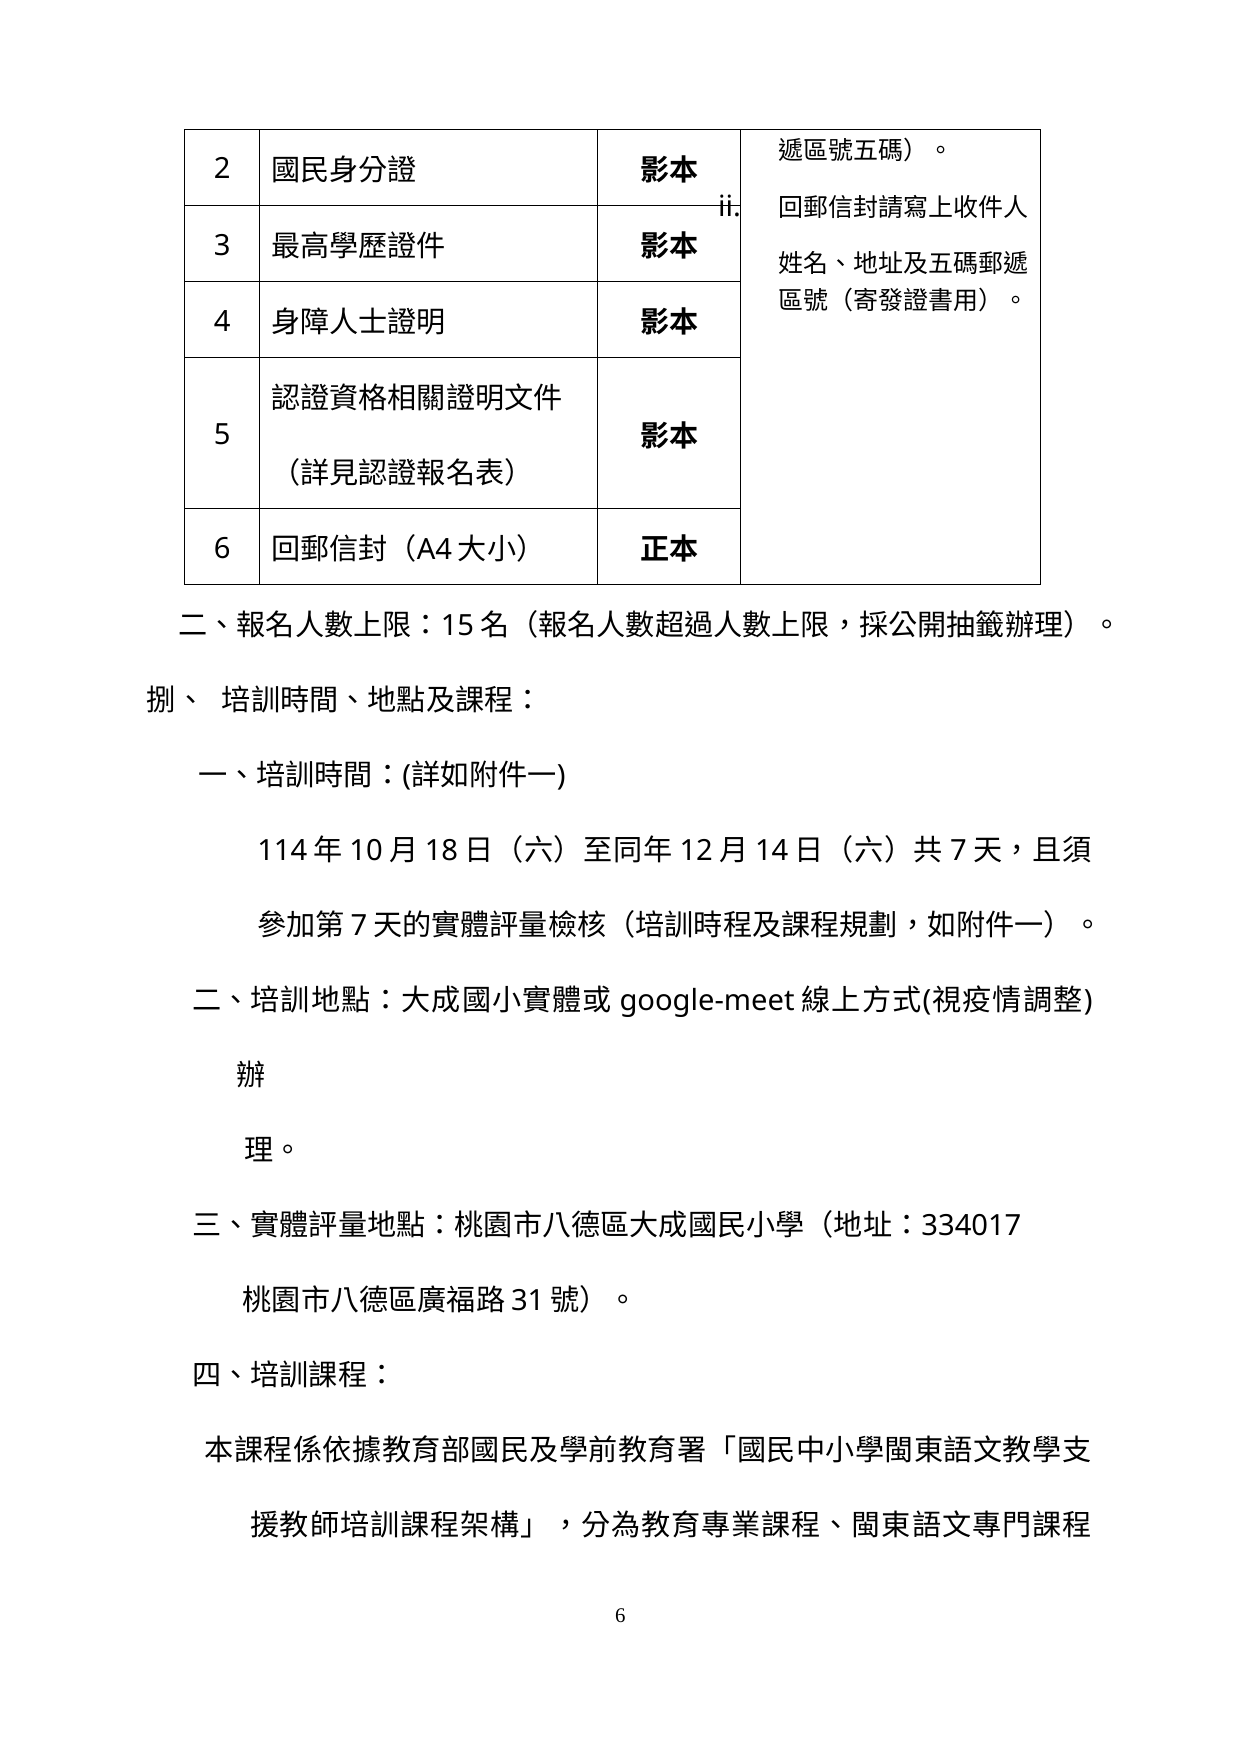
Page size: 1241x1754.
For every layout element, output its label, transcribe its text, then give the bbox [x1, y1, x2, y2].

table_cell 國民身分證 [260, 130, 597, 205]
table_cell 影本 [598, 130, 740, 205]
table_cell 5 [185, 358, 259, 508]
table_cell 影本 [598, 358, 740, 508]
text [148, 1410, 1092, 1560]
text 二、報名人數上限：15名（報名人數超過人數上限，採公開抽籤辦理）。 [148, 585, 1092, 660]
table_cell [741, 130, 1040, 584]
list 培訓課程： [192, 1335, 1092, 1410]
list 實體評量地點：桃園市八德區大成國民小學（地址：334017 [192, 1185, 1092, 1260]
table_cell 3 [185, 206, 259, 281]
text 桃園市八德區廣福路31號）。 [227, 1260, 1092, 1335]
table_cell 正本 [598, 509, 740, 584]
list 培訓時間：(詳如附件一) [198, 735, 1092, 810]
table_cell 影本 [598, 206, 740, 281]
table_cell 6 [185, 509, 259, 584]
text 114年10月18日（六）至同年12月14日（六）共7天，且須參加第7天的實體評量檢核（培訓時程及課程規劃，如附件一）。 [257, 810, 1092, 960]
list 培訓地點：大成國小實體或google-meet線上方式(視疫情調整)辦 理。 [192, 960, 1092, 1185]
list 培訓時間、地點及課程： [147, 660, 1092, 735]
table_cell 2 [185, 130, 259, 205]
table_cell 身障人士證明 [260, 282, 597, 357]
table_cell 回郵信封（A4大小） [260, 509, 597, 584]
table_cell 最高學歷證件 [260, 206, 597, 281]
table_cell 影本 [598, 282, 740, 357]
table_cell 4 [185, 282, 259, 357]
table_cell 認證資格相關證明文件 （詳見認證報名表） [260, 358, 597, 508]
